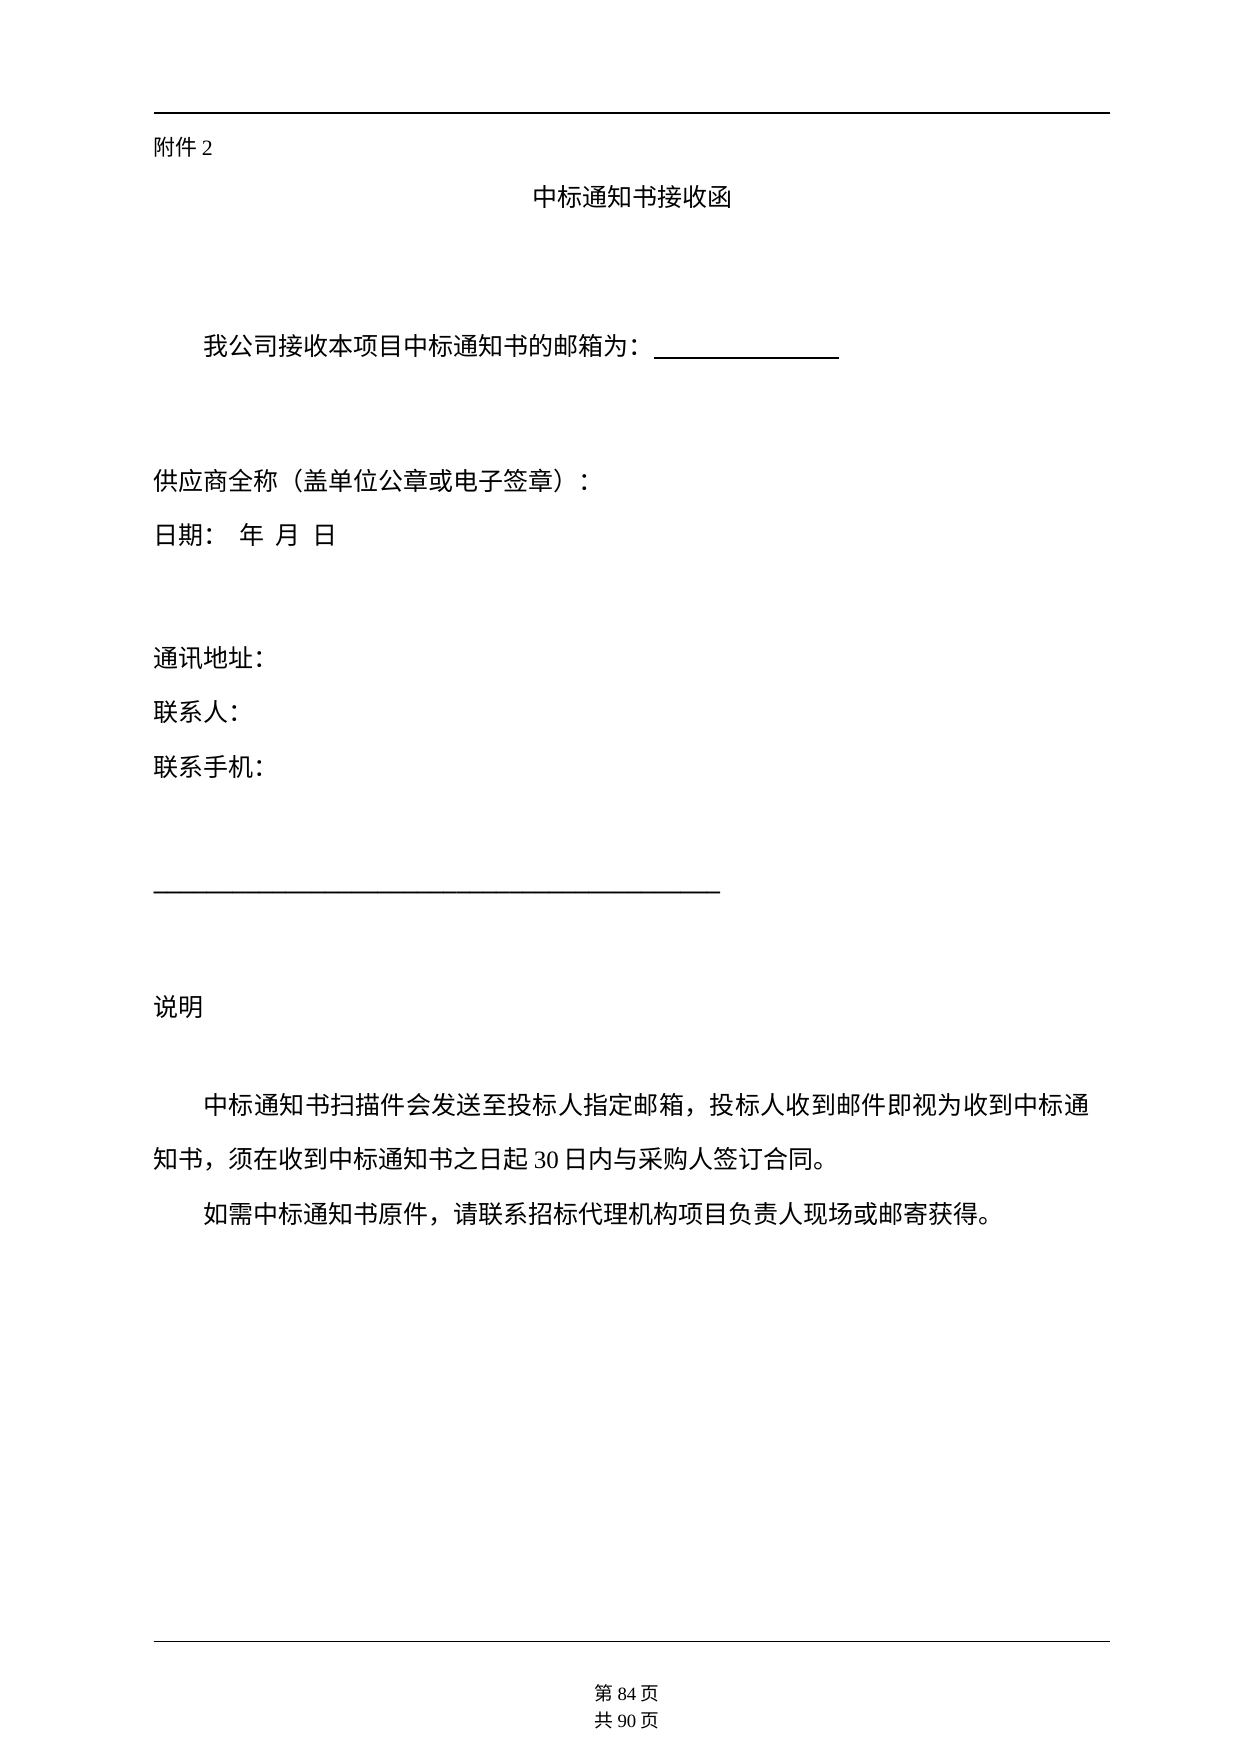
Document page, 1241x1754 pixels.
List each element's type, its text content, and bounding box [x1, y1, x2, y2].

text 我公司接收本项目中标通知书的邮箱为： [153, 326, 1110, 362]
text 中标通知书扫描件会发送至投标人指定邮箱，投标人收到邮件即视为收到中标通知书，须在收到中标通知书之日起30日内与采购人签订合同。 [153, 1085, 1091, 1176]
text 如需中标通知书原件，请联系招标代理机构项目负责人现场或邮寄获得。 [153, 1194, 1091, 1231]
text ─────────────────────────────────────────── [153, 877, 1110, 907]
text 附件2 [153, 130, 1110, 162]
text 供应商全称（盖单位公章或电子签章）： [153, 461, 1110, 497]
text 说明 [153, 988, 1110, 1024]
text 联系手机： [153, 747, 1110, 783]
text 联系人： [153, 693, 1110, 729]
text 中标通知书接收函 [153, 177, 1110, 214]
text 通讯地址： [153, 638, 1110, 674]
text 日期： 年 月 日 [153, 516, 1110, 552]
